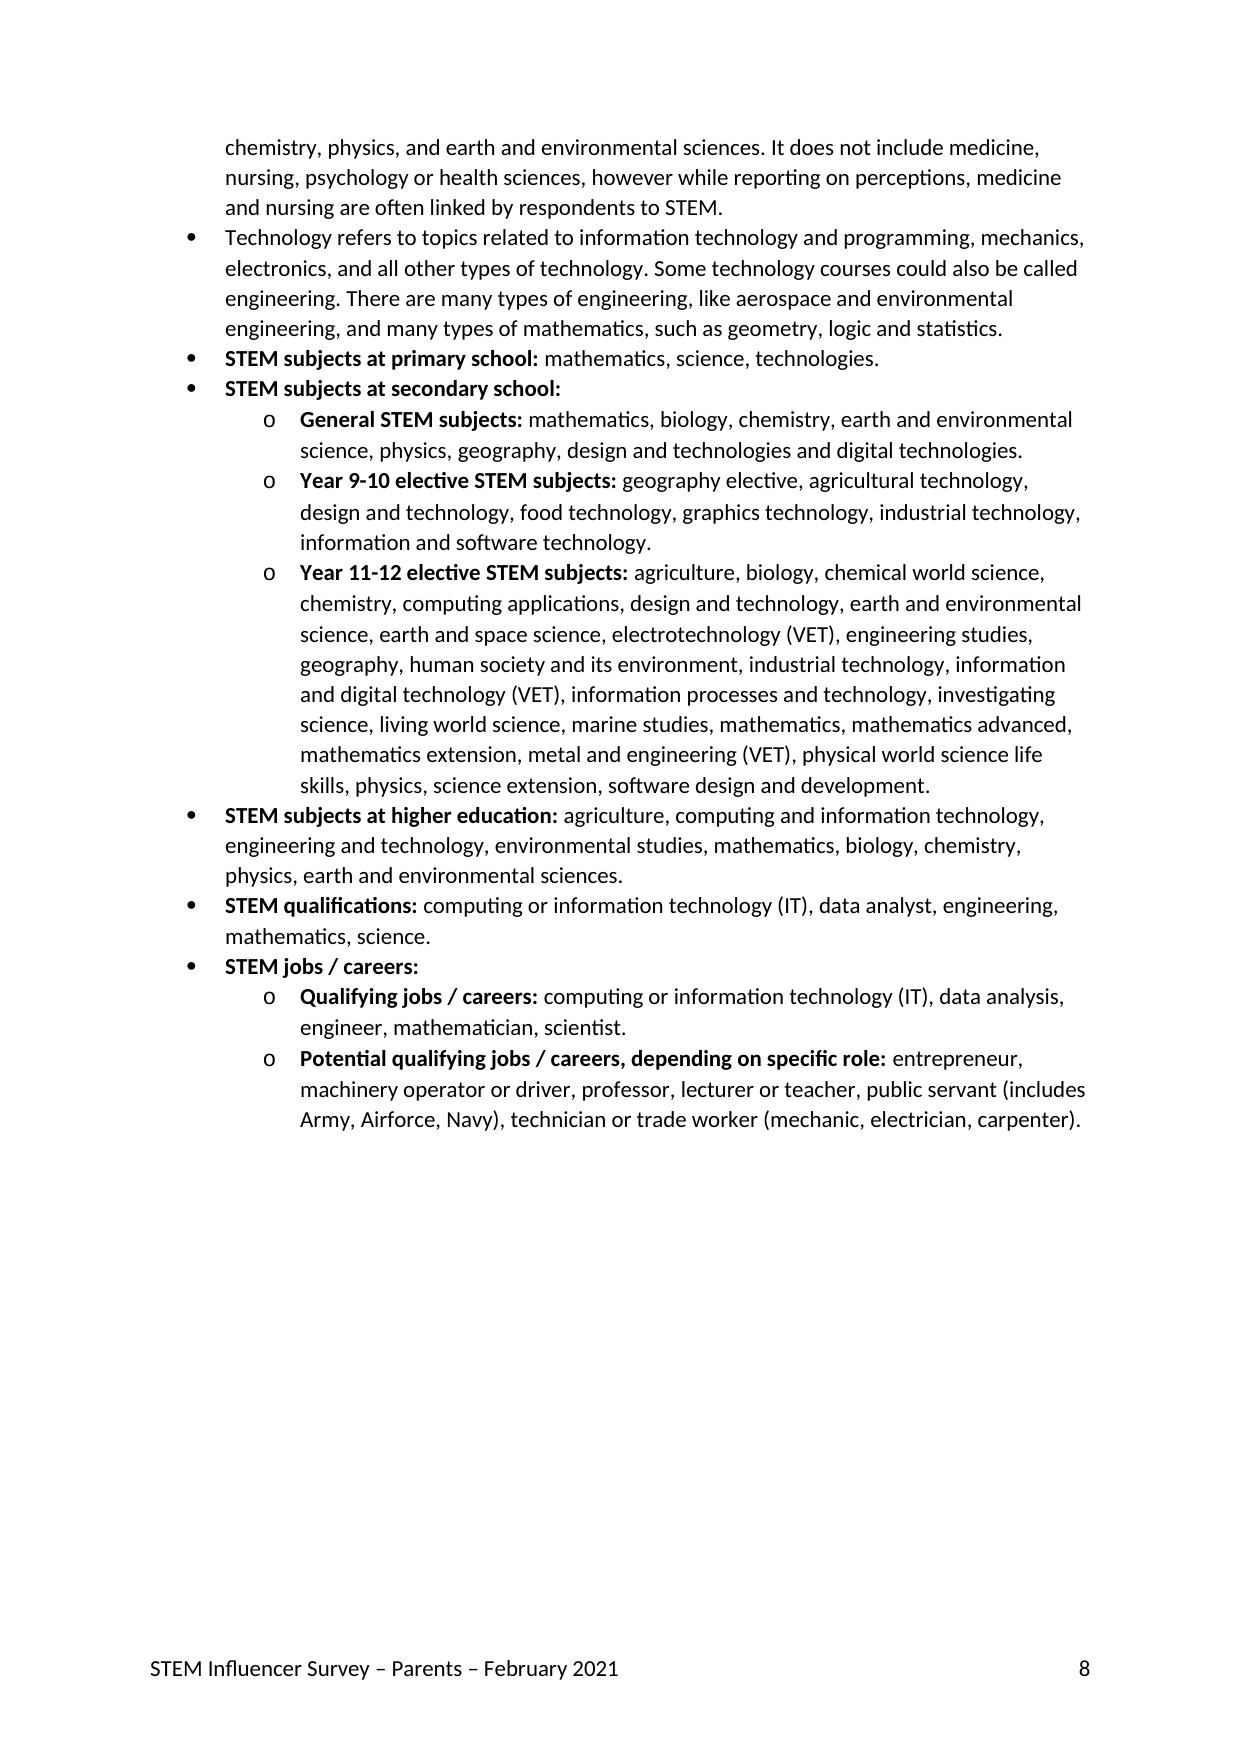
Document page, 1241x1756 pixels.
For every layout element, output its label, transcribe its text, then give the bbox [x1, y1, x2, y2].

list STEM subjects at primary school: mathematics, science, technologies. [187, 344, 1090, 372]
list Qualifying jobs / careers: computing or information technology (IT), data analysis, engineer, mathematician, scientist. [262, 982, 1090, 1042]
list Potential qualifying jobs / careers, depending on specific role: entrepreneur, machinery operator or driver, professor, lecturer or teacher, public servant (includes Army, Airforce, Navy), technician or trade worker (mechanic, electrician, carpenter). [262, 1044, 1090, 1133]
list STEM qualifications: computing or information technology (IT), data analyst, engineering, mathematics, science. [187, 892, 1090, 950]
list Technology refers to topics related to information technology and programming, mechanics, electronics, and all other types of technology. Some technology courses could also be called engineering. There are many types of engineering, like aerospace and environmental engineering, and many types of mathematics, such as geometry, logic and statistics. [187, 223, 1090, 342]
list Year 11-12 elective STEM subjects: agriculture, biology, chemical world science, chemistry, computing applications, design and technology, earth and environmental science, earth and space science, electrotechnology (VET), engineering studies, geography, human society and its environment, industrial technology, information and digital technology (VET), information processes and technology, investigating science, living world science, marine studies, mathematics, mathematics advanced, mathematics extension, metal and engineering (VET), physical world science life skills, physics, science extension, software design and development. [262, 558, 1090, 799]
list STEM jobs / careers: [187, 952, 1090, 980]
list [187, 133, 1090, 221]
list STEM subjects at secondary school: [187, 374, 1090, 403]
list STEM subjects at higher education: agriculture, computing and information technology, engineering and technology, environmental studies, mathematics, biology, chemistry, physics, earth and environmental sciences. [187, 801, 1090, 889]
list General STEM subjects: mathematics, biology, chemistry, earth and environmental science, physics, geography, design and technologies and digital technologies. [262, 405, 1090, 464]
list Year 9-10 elective STEM subjects: geography elective, agricultural technology, design and technology, food technology, graphics technology, industrial technology, information and software technology. [262, 466, 1090, 556]
